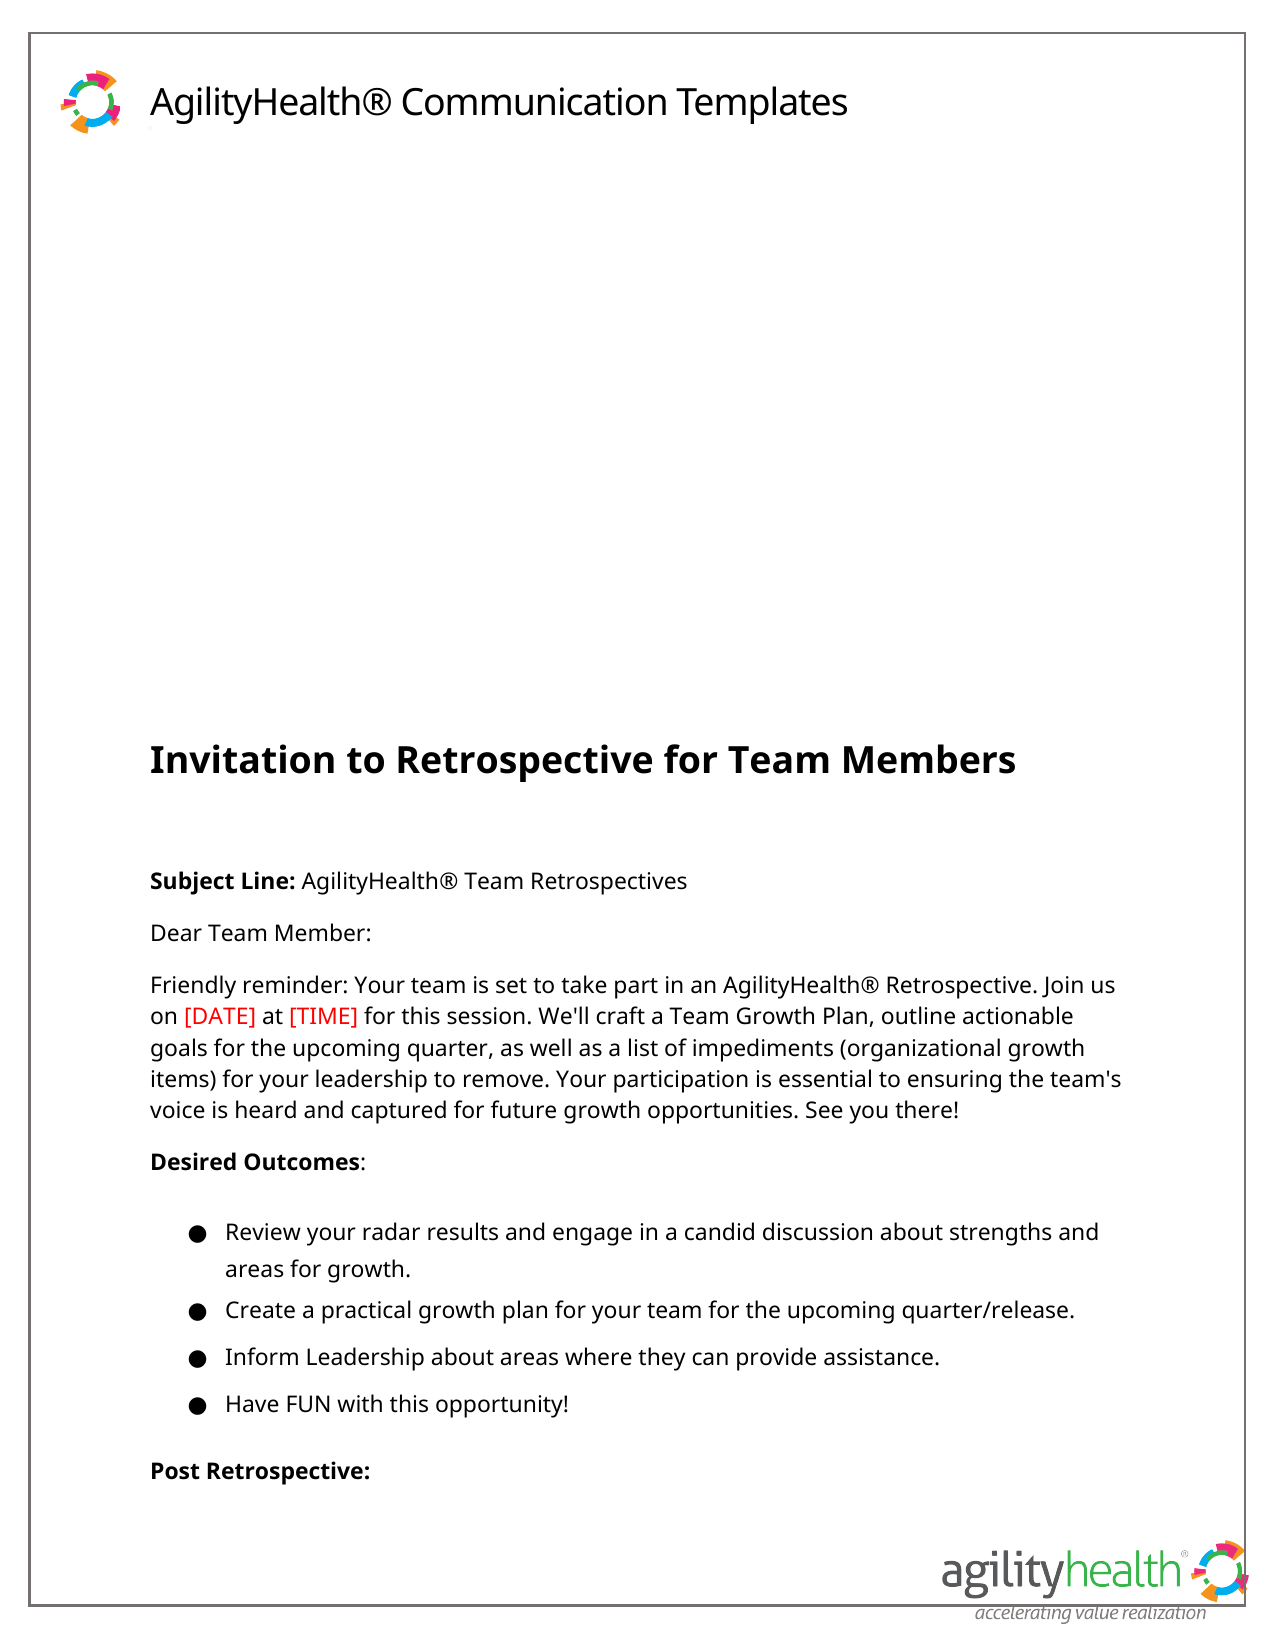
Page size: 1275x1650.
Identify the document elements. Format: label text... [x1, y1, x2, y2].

text Invitation to Retrospective for Team Members [150, 733, 1125, 784]
text Subject Line: AgilityHealth® Team Retrospectives [150, 865, 301, 896]
text Desired Outcomes: [150, 1146, 1125, 1177]
list Inform Leadership about areas where they can provide assistance. [187, 1332, 1125, 1379]
text Post Retrospective: [150, 1455, 1125, 1486]
list Have FUN with this opportunity! [187, 1379, 1125, 1426]
picture [942, 1540, 1249, 1628]
list Review your radar results and engage in a candid discussion about strengths and areas for growth. [187, 1206, 1125, 1285]
picture [942, 1540, 1244, 1604]
text Friendly reminder: Your team is set to take part in an AgilityHealth® Retrospective. Join us on [DATE] at [TIME] for this session. We'll craft a Team Growth Plan, outline actionable goals for the upcoming quarter, as well as a list of impediments (organizational growth items) for your leadership to remove. Your participation is essential to ensuring the team's voice is heard and captured for future growth opportunities. See you there! [150, 969, 1125, 1125]
text Subject Line: AgilityHealth® Team Retrospectives [439, 865, 1125, 896]
picture [60, 70, 121, 134]
text Dear Team Member: [150, 917, 1125, 948]
list Create a practical growth plan for your team for the upcoming quarter/release. [187, 1285, 1125, 1332]
